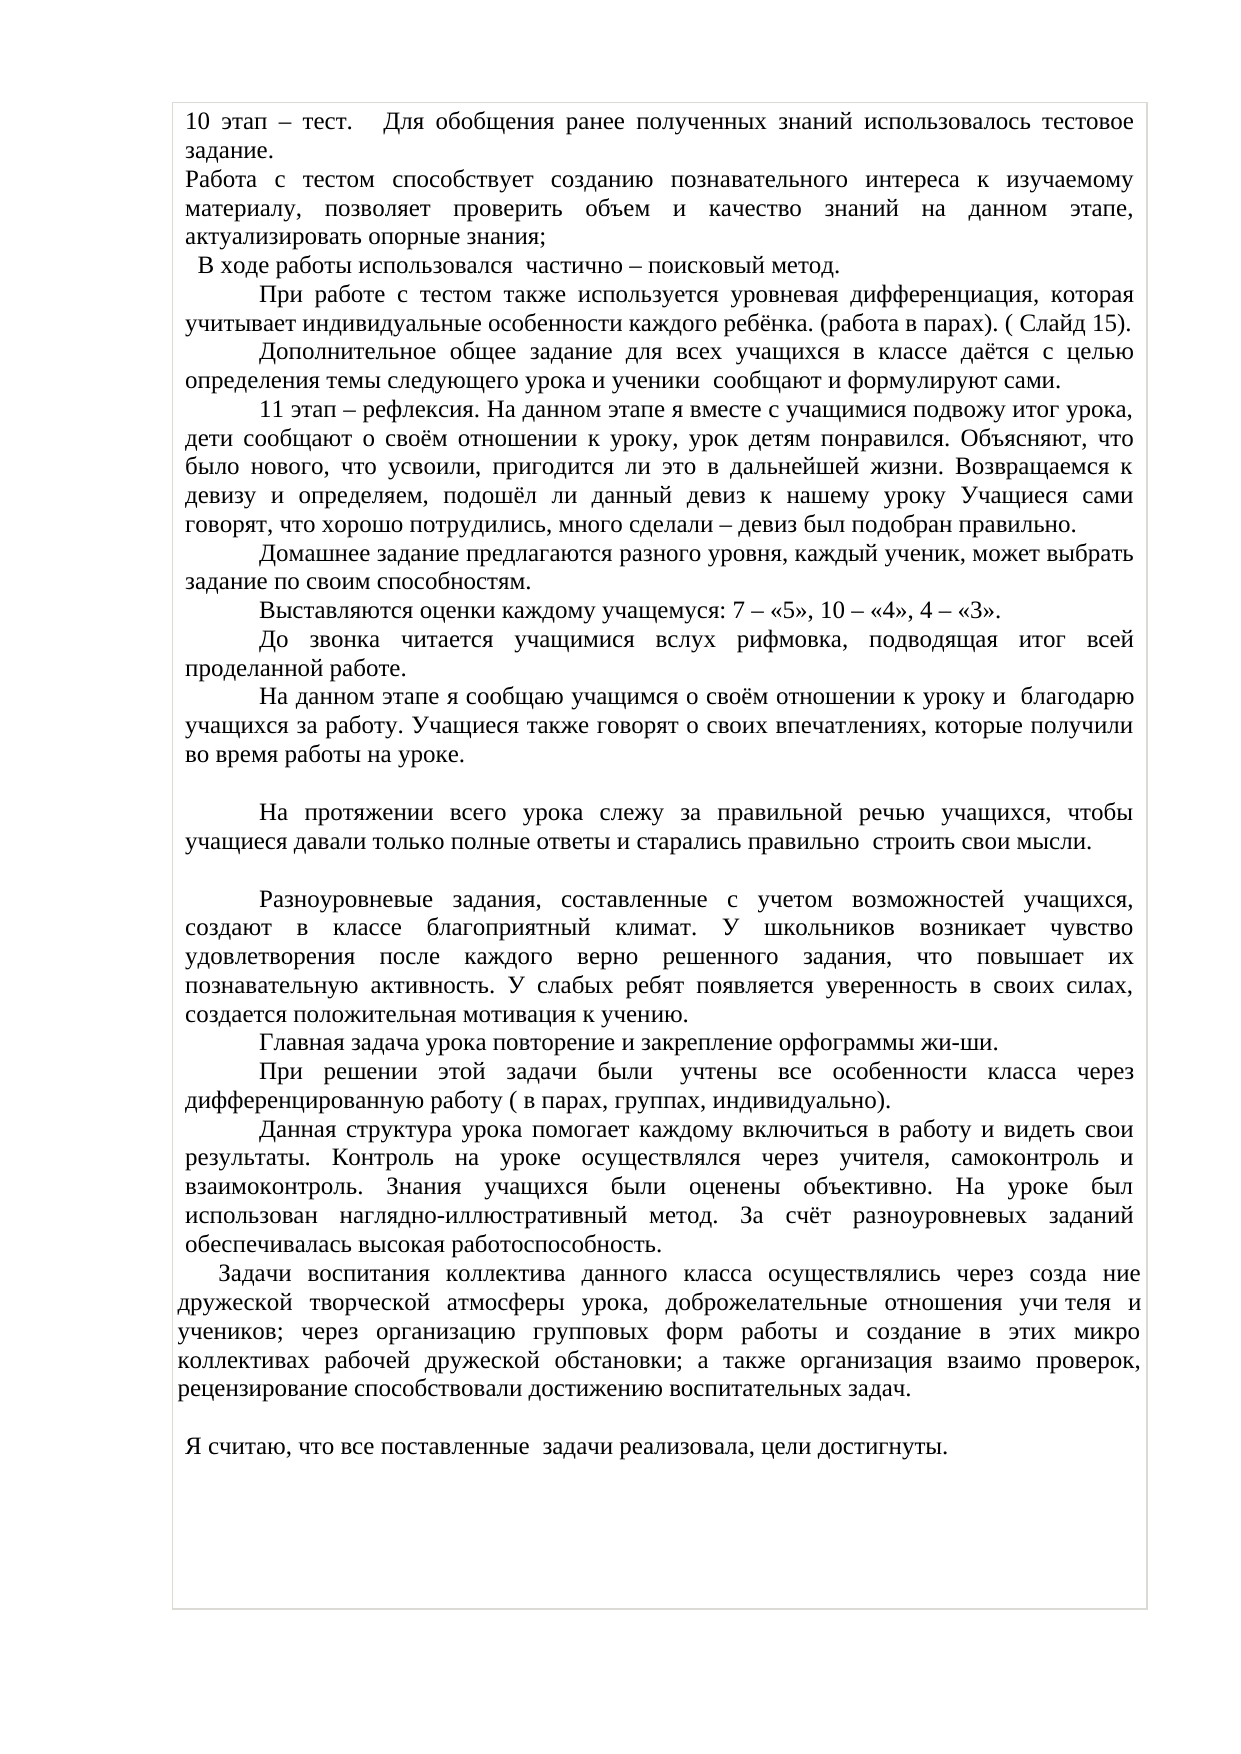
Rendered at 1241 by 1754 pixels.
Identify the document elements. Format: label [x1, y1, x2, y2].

table_header [173, 103, 1146, 1608]
